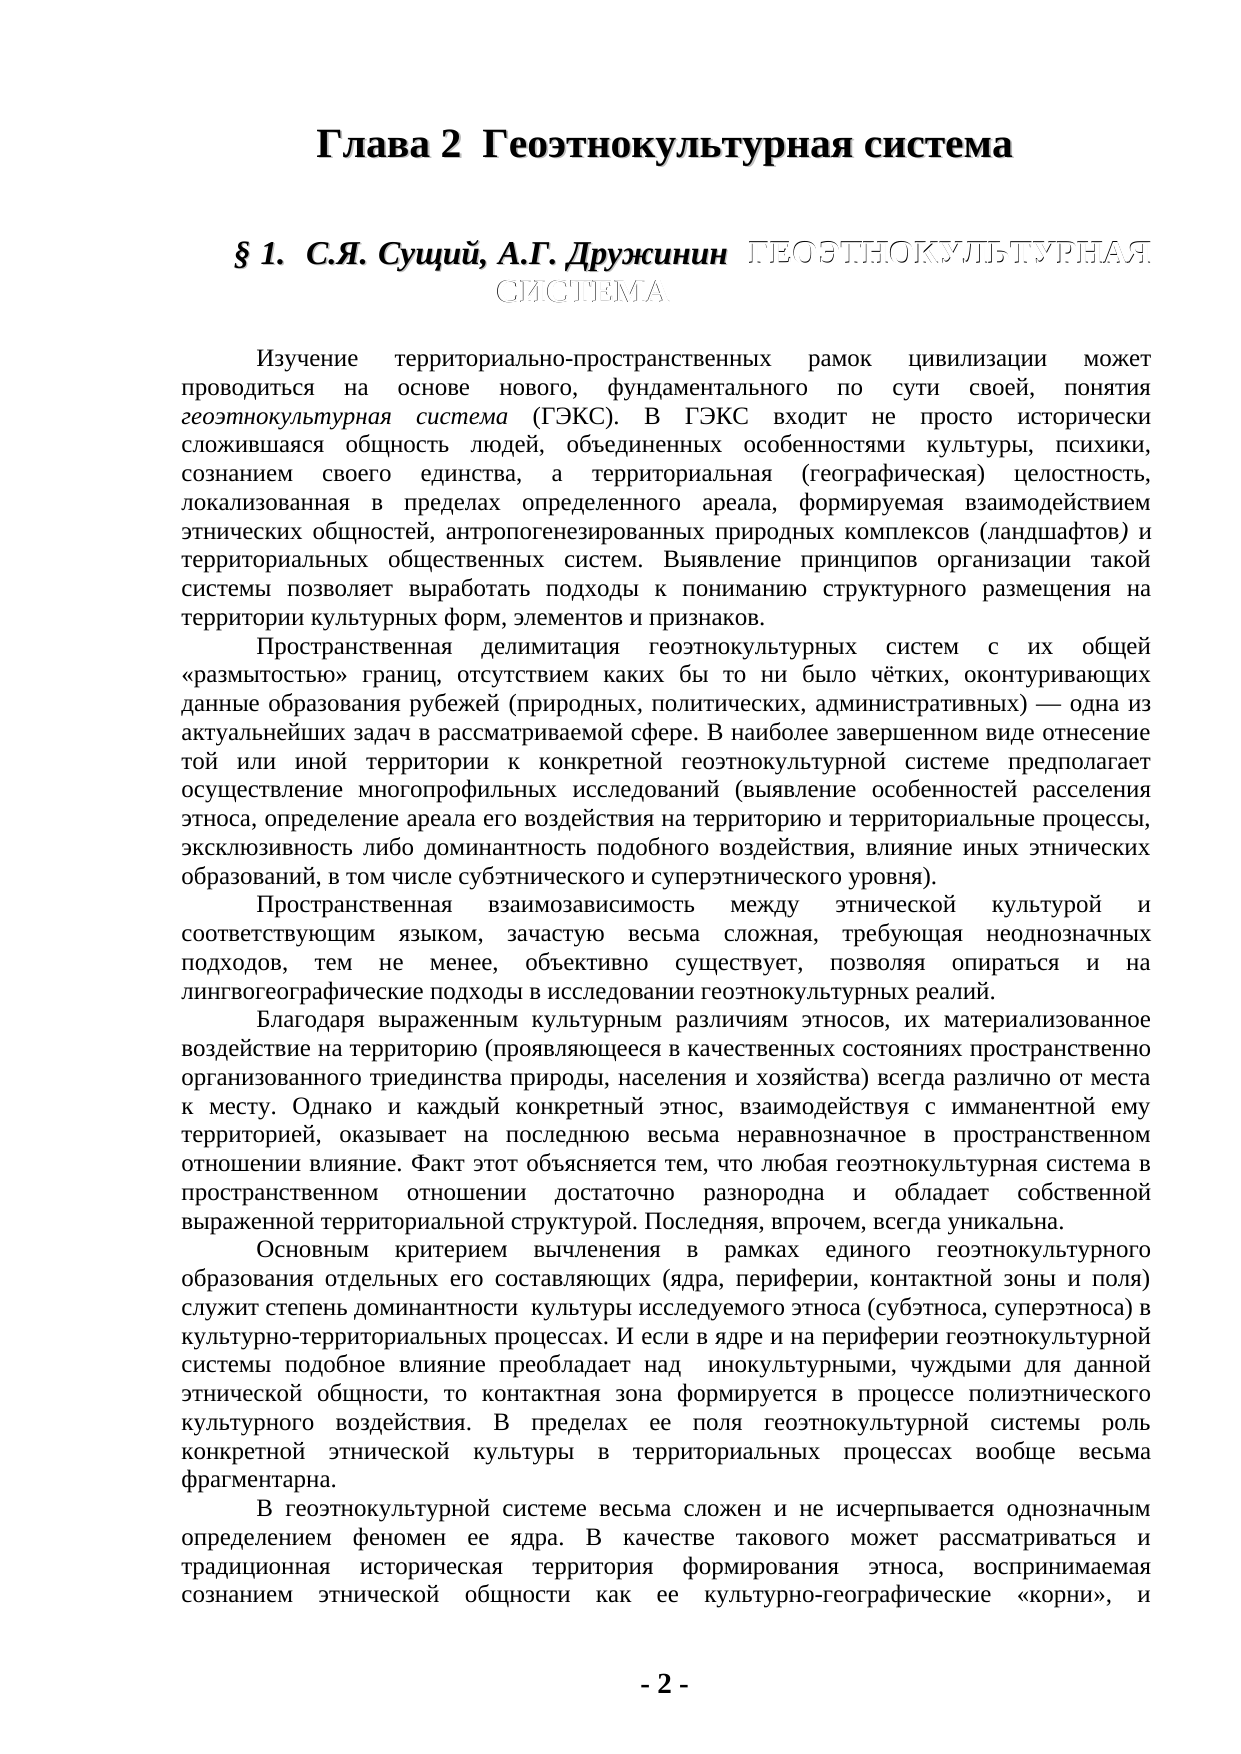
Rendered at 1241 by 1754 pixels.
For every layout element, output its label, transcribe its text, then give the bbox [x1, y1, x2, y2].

text Пространственная делимитация геоэтнокультурных систем с их общей «размытостью» границ, отсутствием каких бы то ни было чётких, оконтуривающих данные образования рубежей (природных, политических, административных) — одна из актуальнейших задач в рассматриваемой сфере. В наиболее завершенном виде отнесение той или иной территории к конкретной геоэтнокультурной системе предполагает осуществление многопрофильных исследований (выявление особенностей расселения этноса, определение ареала его воздействия на территорию и территориальные процессы, эксклюзивность либо доминантность подобного воздействия, влияние иных этнических образований, в том числе субэтнического и суперэтнического уровня). [181, 631, 1152, 889]
text Пространственная взаимозависимость между этнической культурой и соответствующим языком, зачастую весьма сложная, требующая неоднозначных подходов, тем не менее, объективно существует, позволяя опираться и на лингвогеографические подходы в исследовании геоэтнокультурных реалий. [181, 889, 1152, 1004]
text Изучение территориально-пространственных рамок цивилизации может проводиться на основе нового, фундаментального по сути своей, понятия геоэтнокультурная система (ГЭКС). В ГЭКС входит не просто исторически сложившаяся общность людей, объединенных особенностями культуры, психики, сознанием своего единства, а территориальная (географическая) целостность, локализованная в пределах определенного ареала, формируемая взаимодействием этнических общностей, антропогенезированных природных комплексов (ландшафтов) и территориальных общественных систем. Выявление принципов организации такой системы позволяет выработать подходы к пониманию структурного размещения на территории культурных форм, элементов и признаков. [181, 343, 1152, 631]
text Благодаря выраженным культурным различиям этносов, их материализованное воздействие на территорию (проявляющееся в качественных состояниях пространственно организованного триединства природы, населения и хозяйства) всегда различно от места к месту. Однако и каждый конкретный этнос, взаимодействуя с имманентной ему территорией, оказывает на последнюю весьма неравнозначное в пространственном отношении влияние. Факт этот объясняется тем, что любая геоэтнокультурная система в пространственном отношении достаточно разнородна и обладает собственной выраженной территориальной структурой. Последняя, впрочем, всегда уникальна. [181, 1004, 1152, 1234]
text Глава 2 Геоэтнокультурная система [177, 118, 1152, 166]
text Основным критерием вычленения в рамках единого геоэтнокультурного образования отдельных его составляющих (ядра, периферии, контактной зоны и поля) служит степень доминантности культуры исследуемого этноса (субэтноса, суперэтноса) в культурно-территориальных процессах. И если в ядре и на периферии геоэтнокультурной системы подобное влияние преобладает над инокультурными, чуждыми для данной этнической общности, то контактная зона формируется в процессе полиэтнического культурного воздействия. В пределах ее поля геоэтнокультурной системы роль конкретной этнической культуры в территориальных процессах вообще весьма фрагментарна. [181, 1234, 1152, 1493]
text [181, 1493, 1152, 1608]
text § 1. С.Я. Сущий, А.Г. Дружинин ГЕОЭТНОКУЛЬТУРНАЯ СИСТЕМА [233, 233, 1152, 310]
